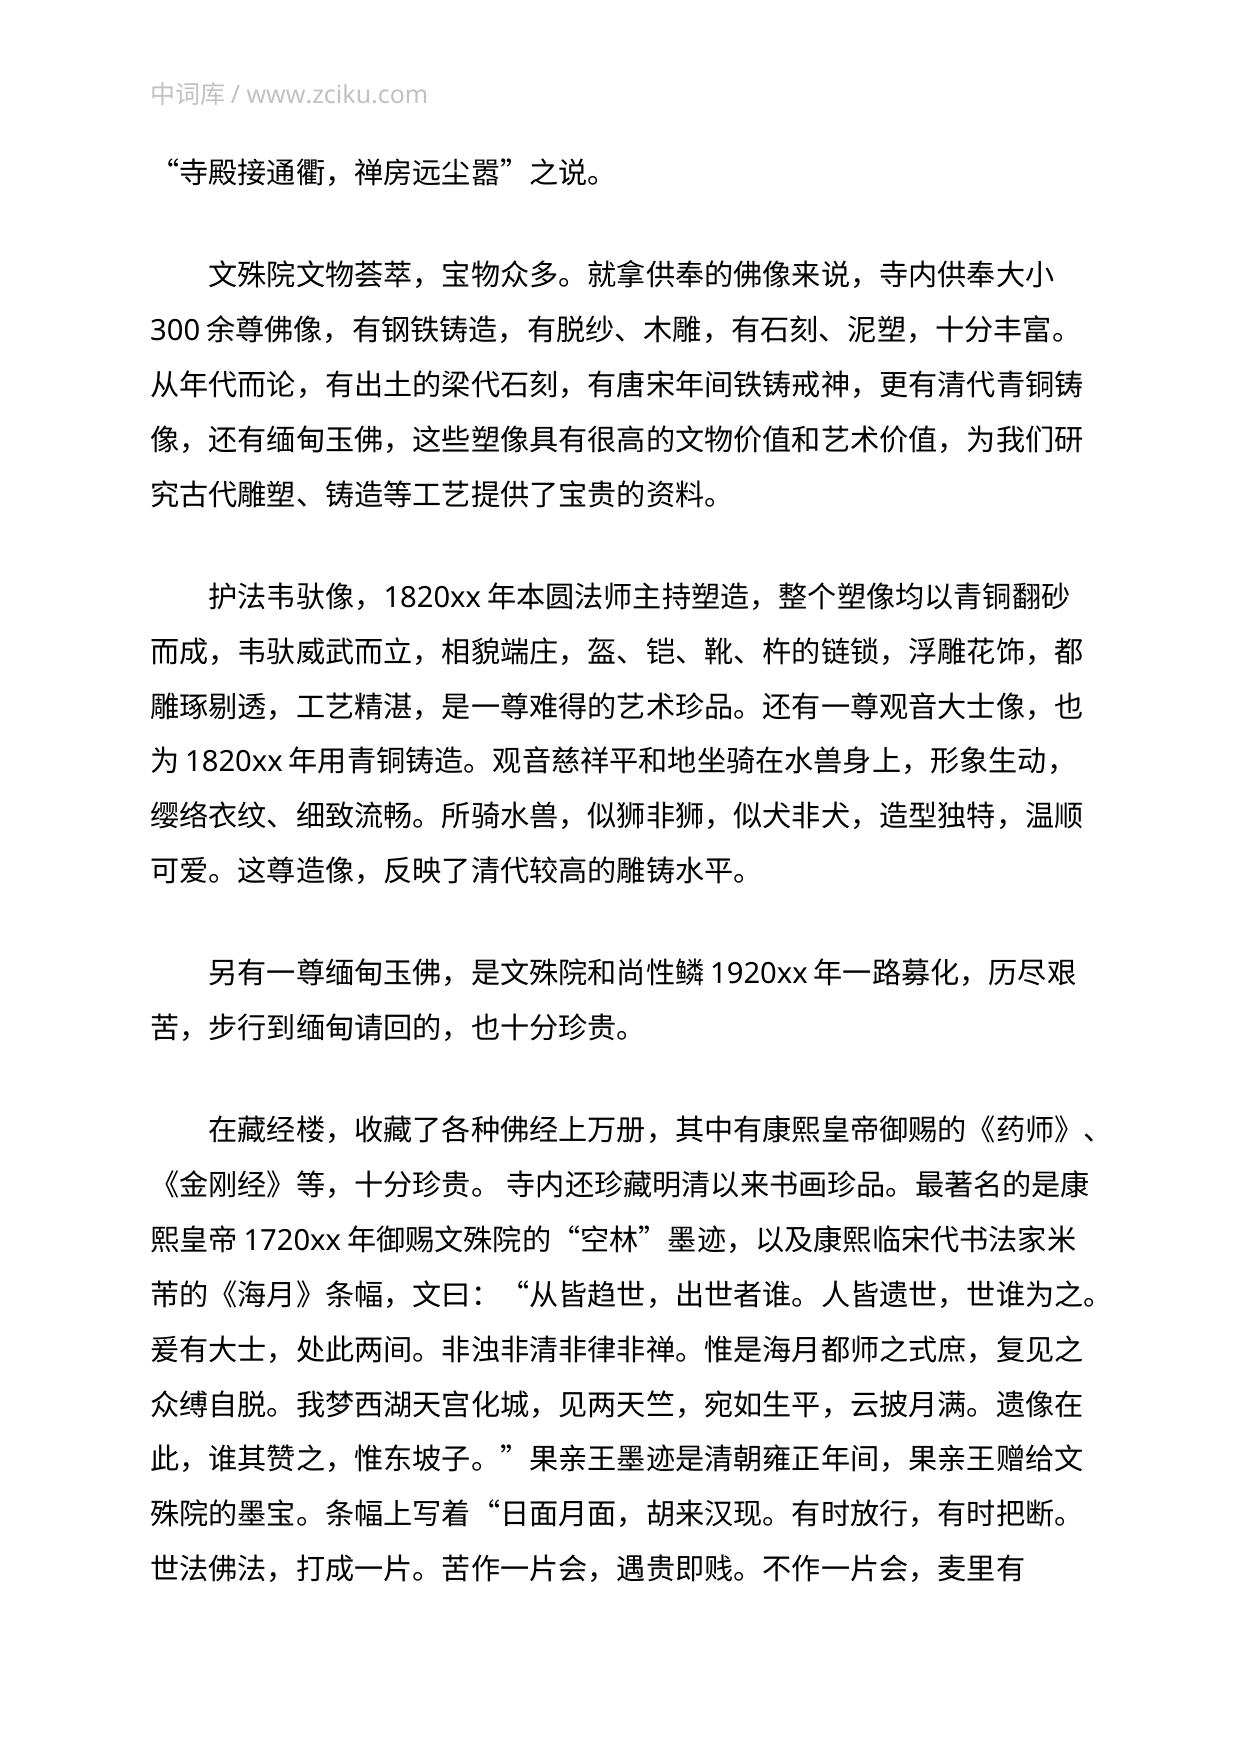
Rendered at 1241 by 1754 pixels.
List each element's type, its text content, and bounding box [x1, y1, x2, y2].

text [150, 150, 1090, 192]
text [150, 1106, 1090, 1588]
text 文殊院文物荟萃，宝物众多。就拿供奉的佛像来说，寺内供奉大小300余尊佛像，有钢铁铸造，有脱纱、木雕，有石刻、泥塑，十分丰富。从年代而论，有出土的梁代石刻，有唐宋年间铁铸戒神，更有清代青铜铸像，还有缅甸玉佛，这些塑像具有很高的文物价值和艺术价值，为我们研究古代雕塑、铸造等工艺提供了宝贵的资料。 [150, 252, 1090, 514]
text 另有一尊缅甸玉佛，是文殊院和尚性鳞1920xx年一路募化，历尽艰苦，步行到缅甸请回的，也十分珍贵。 [150, 950, 1090, 1047]
text 护法韦驮像，1820xx年本圆法师主持塑造，整个塑像均以青铜翻砂而成，韦驮威武而立，相貌端庄，盔、铠、靴、杵的链锁，浮雕花饰，都雕琢剔透，工艺精湛，是一尊难得的艺术珍品。还有一尊观音大士像，也为1820xx年用青铜铸造。观音慈祥平和地坐骑在水兽身上，形象生动，缨络衣纹、细致流畅。所骑水兽，似狮非狮，似犬非犬，造型独特，温顺可爱。这尊造像，反映了清代较高的雕铸水平。 [150, 573, 1090, 890]
